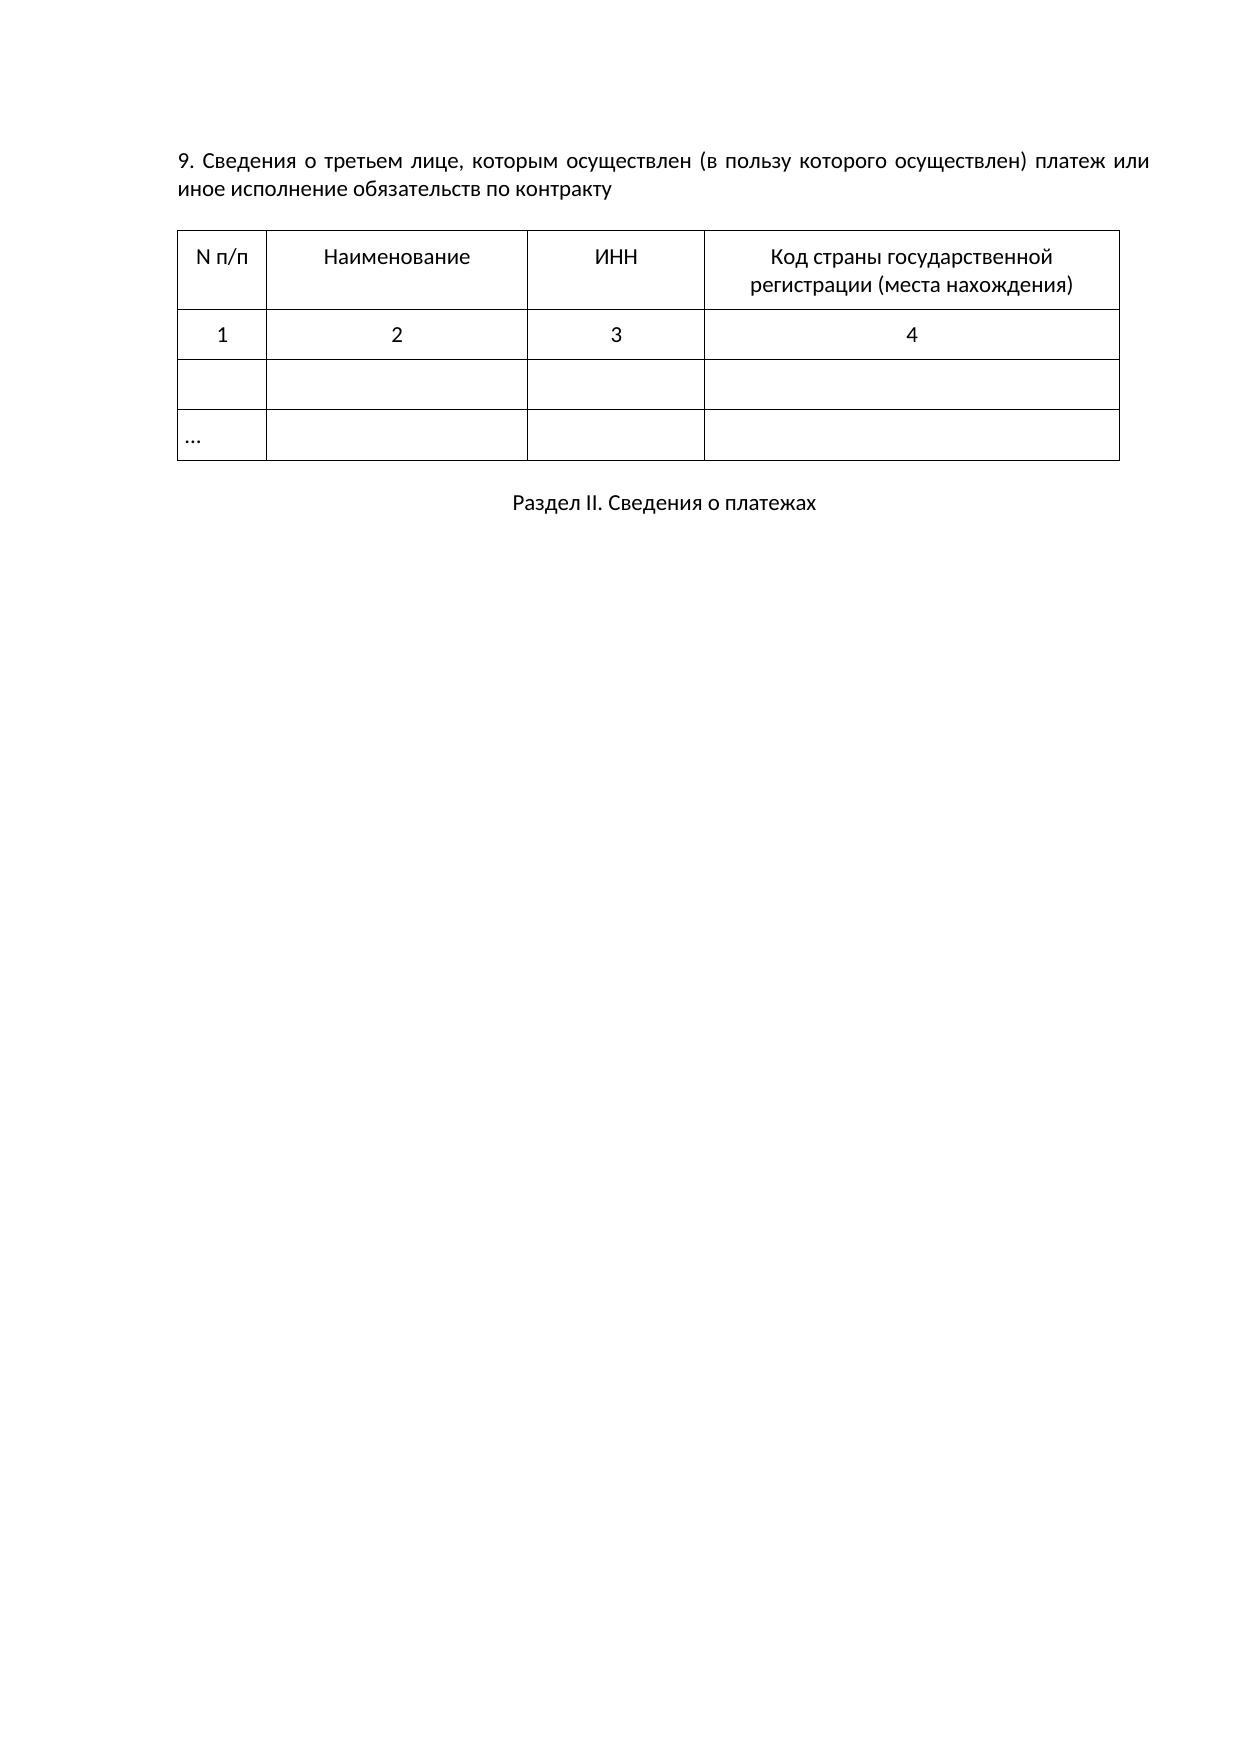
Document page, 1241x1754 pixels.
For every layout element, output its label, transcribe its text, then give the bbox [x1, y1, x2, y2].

text 9. Сведения о третьем лице, которым осуществлен (в пользу которого осуществлен) платеж или иное исполнение обязательств по контракту [177, 146, 1152, 202]
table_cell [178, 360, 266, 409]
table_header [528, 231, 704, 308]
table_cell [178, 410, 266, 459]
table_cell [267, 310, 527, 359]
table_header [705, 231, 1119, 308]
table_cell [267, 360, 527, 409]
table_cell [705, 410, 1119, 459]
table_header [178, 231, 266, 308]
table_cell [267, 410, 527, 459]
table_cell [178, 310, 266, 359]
text Раздел II. Сведения о платежах [177, 488, 1152, 517]
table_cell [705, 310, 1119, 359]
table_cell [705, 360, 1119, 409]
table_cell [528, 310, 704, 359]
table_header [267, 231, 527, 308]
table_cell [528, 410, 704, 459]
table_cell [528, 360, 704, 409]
